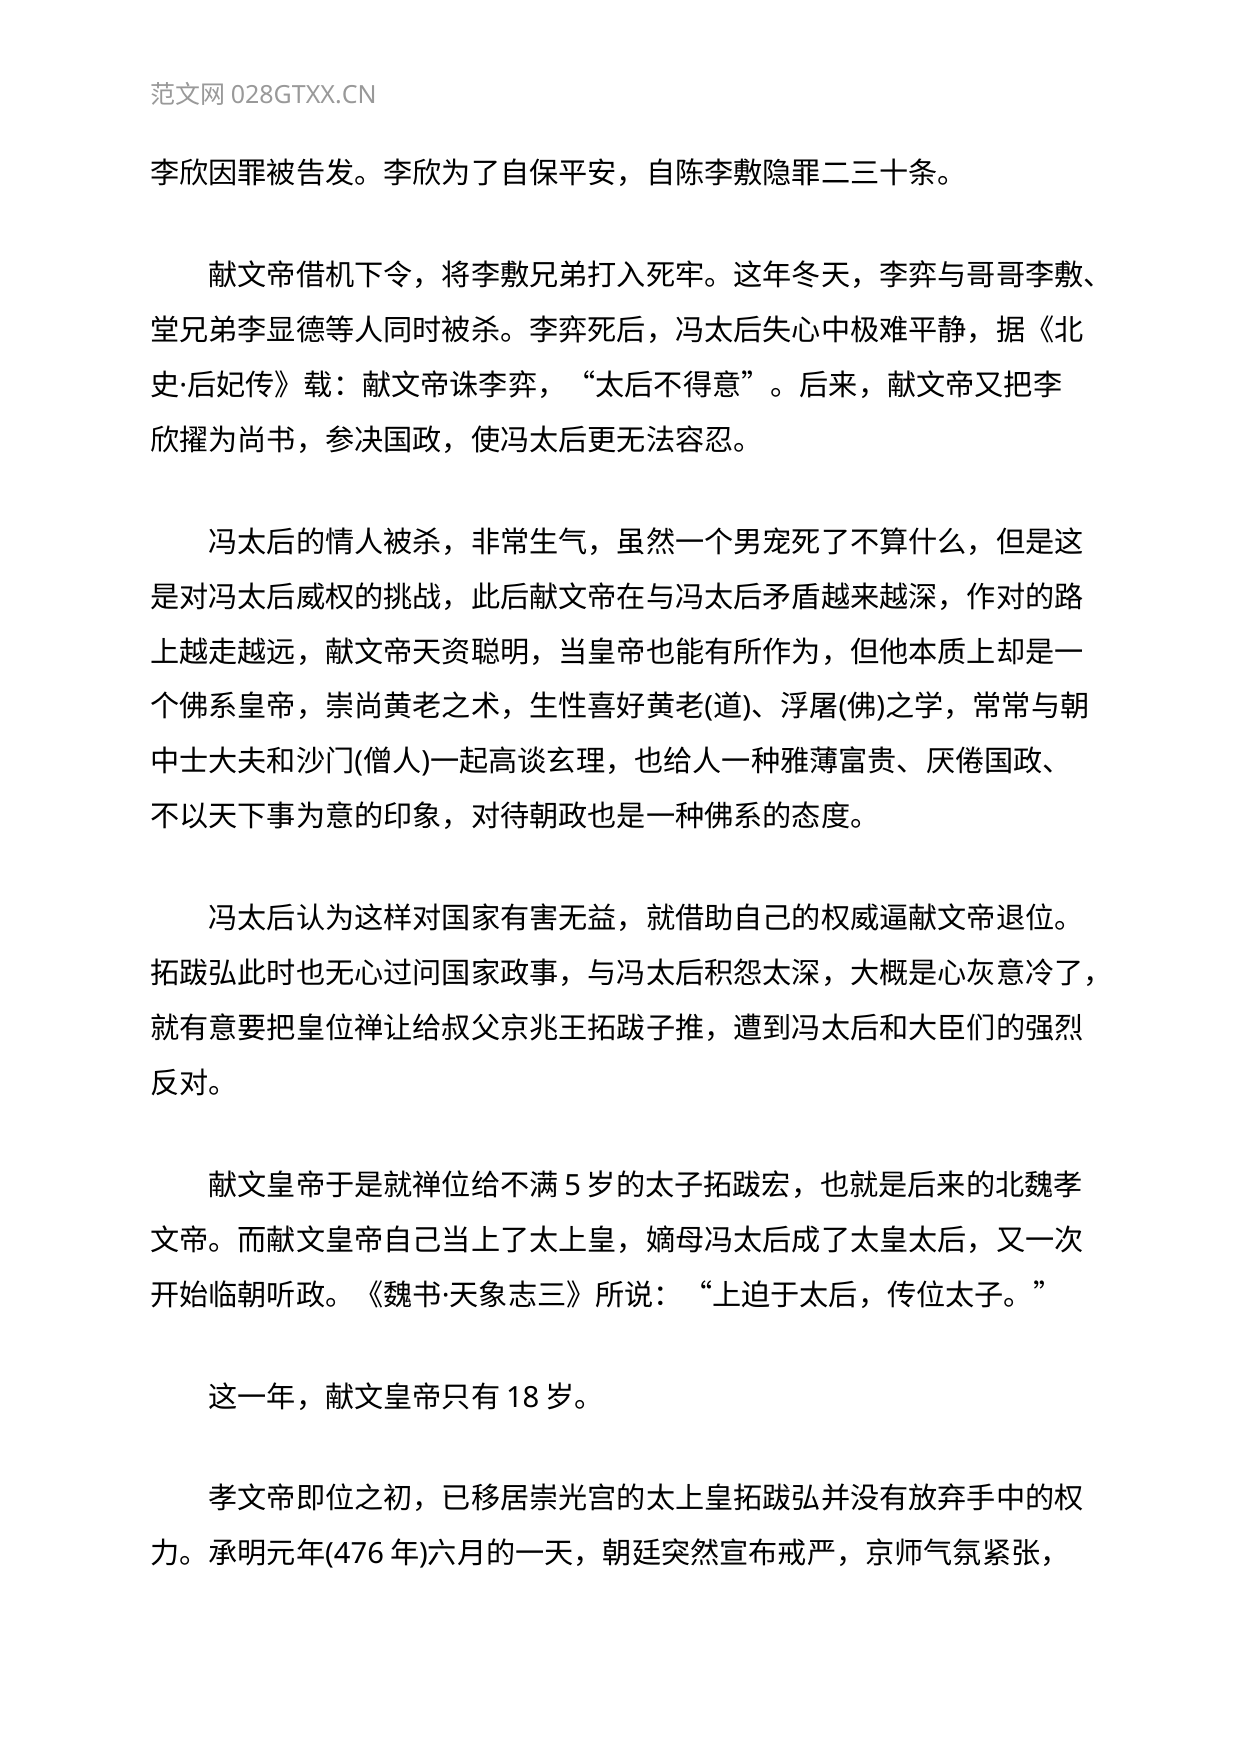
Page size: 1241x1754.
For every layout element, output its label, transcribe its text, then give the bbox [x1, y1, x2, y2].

text 冯太后认为这样对国家有害无益，就借助自己的权威逼献文帝退位。拓跋弘此时也无心过问国家政事，与冯太后积怨太深，大概是心灰意冷了，就有意要把皇位禅让给叔父京兆王拓跋子推，遭到冯太后和大臣们的强烈反对。 [150, 895, 1090, 1102]
text 这一年，献文皇帝只有18岁。 [150, 1373, 1090, 1416]
text 献文帝借机下令，将李敷兄弟打入死牢。这年冬天，李弈与哥哥李敷、堂兄弟李显德等人同时被杀。李弈死后，冯太后失心中极难平静，据《北史·后妃传》载：献文帝诛李弈，“太后不得意”。后来，献文帝又把李欣擢为尚书，参决国政，使冯太后更无法容忍。 [150, 252, 1090, 459]
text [150, 150, 1090, 192]
text 献文皇帝于是就禅位给不满5岁的太子拓跋宏，也就是后来的北魏孝文帝。而献文皇帝自己当上了太上皇，嫡母冯太后成了太皇太后，又一次开始临朝听政。《魏书·天象志三》所说：“上迫于太后，传位太子。” [150, 1161, 1090, 1313]
text 冯太后的情人被杀，非常生气，虽然一个男宠死了不算什么，但是这是对冯太后威权的挑战，此后献文帝在与冯太后矛盾越来越深，作对的路上越走越远，献文帝天资聪明，当皇帝也能有所作为，但他本质上却是一个佛系皇帝，崇尚黄老之术，生性喜好黄老(道)、浮屠(佛)之学，常常与朝中士大夫和沙门(僧人)一起高谈玄理，也给人一种雅薄富贵、厌倦国政、不以天下事为意的印象，对待朝政也是一种佛系的态度。 [150, 518, 1090, 835]
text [150, 1475, 1090, 1572]
